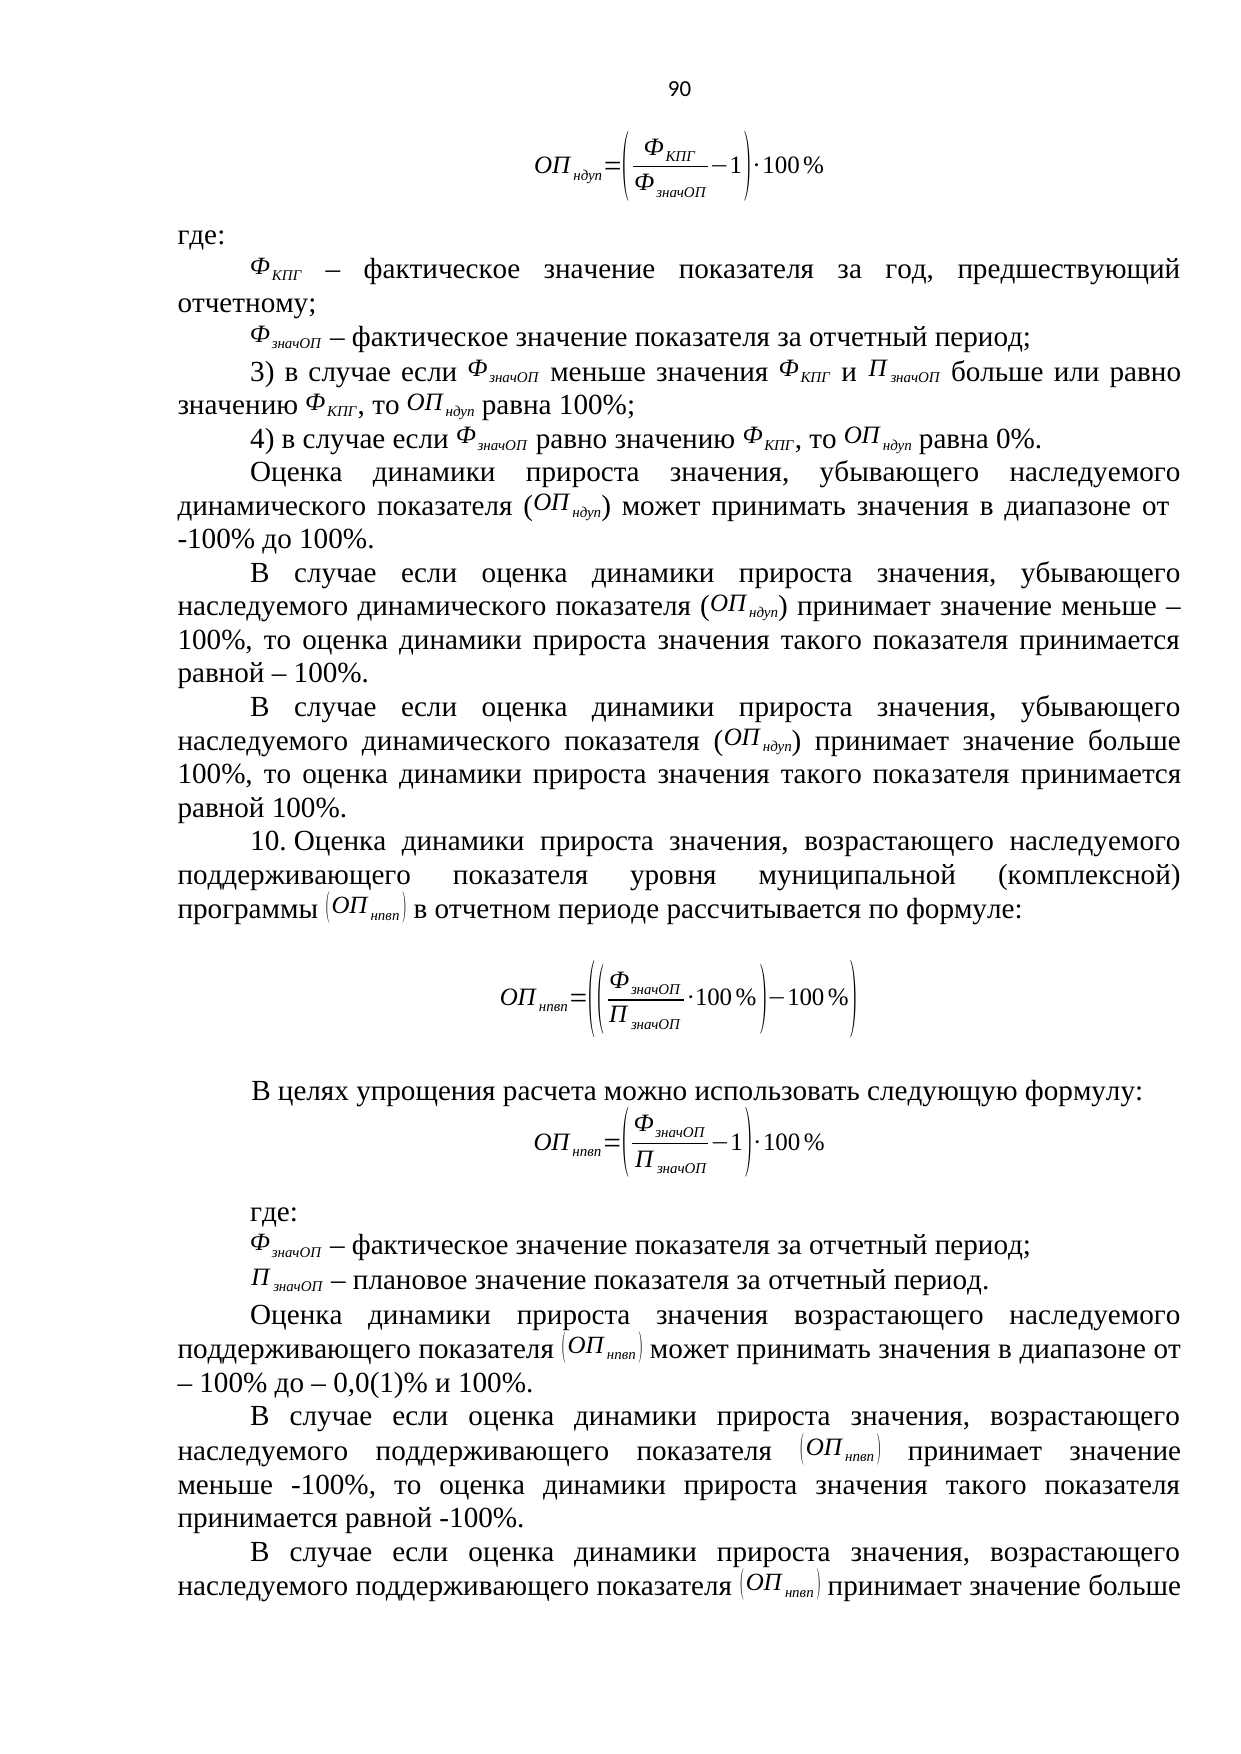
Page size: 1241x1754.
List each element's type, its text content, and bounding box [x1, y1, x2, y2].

text 4) в случае если равно значению , то равна 0%. [177, 421, 1181, 454]
text В целях упрощения расчета можно использовать следующую формулу: [177, 1073, 1181, 1107]
text – плановое значение показателя за отчетный период. [177, 1262, 1181, 1297]
text где: [177, 217, 1181, 251]
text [177, 1534, 1181, 1602]
text – фактическое значение показателя за год, предшествующий отчетному; [177, 251, 1181, 319]
text где: [177, 1194, 1181, 1227]
text В случае если оценка динамики прироста значения, убывающего наследуемого динамического показателя () принимает значение больше 100%, то оценка динамики прироста значения такого показателя принимается равной 100%. [177, 689, 1181, 823]
text Оценка динамики прироста значения возрастающего наследуемого поддерживающего показателя может принимать значения в диапазоне от – 100% до – 0,0(1)% и 100%. [177, 1297, 1181, 1398]
text В случае если оценка динамики прироста значения, возрастающего наследуемого поддерживающего показателя принимает значение меньше -100%, то оценка динамики прироста значения такого показателя принимается равной -100%. [177, 1398, 1181, 1534]
text 10. Оценка динамики прироста значения, возрастающего наследуемого поддерживающего показателя уровня муниципальной (комплексной) программы в отчетном периоде рассчитывается по формуле: [177, 823, 1181, 925]
text 3) в случае если меньше значения и больше или равно значению , то равна 100%; [177, 354, 1181, 421]
text – фактическое значение показателя за отчетный период; [177, 1227, 1181, 1262]
text В случае если оценка динамики прироста значения, убывающего наследуемого динамического показателя () принимает значение меньше – 100%, то оценка динамики прироста значения такого показателя принимается равной – 100%. [177, 555, 1181, 689]
text Оценка динамики прироста значения, убывающего наследуемого динамического показателя () может принимать значения в диапазоне от -100% до 100%. [177, 454, 1181, 555]
text – фактическое значение показателя за отчетный период; [177, 319, 1181, 354]
